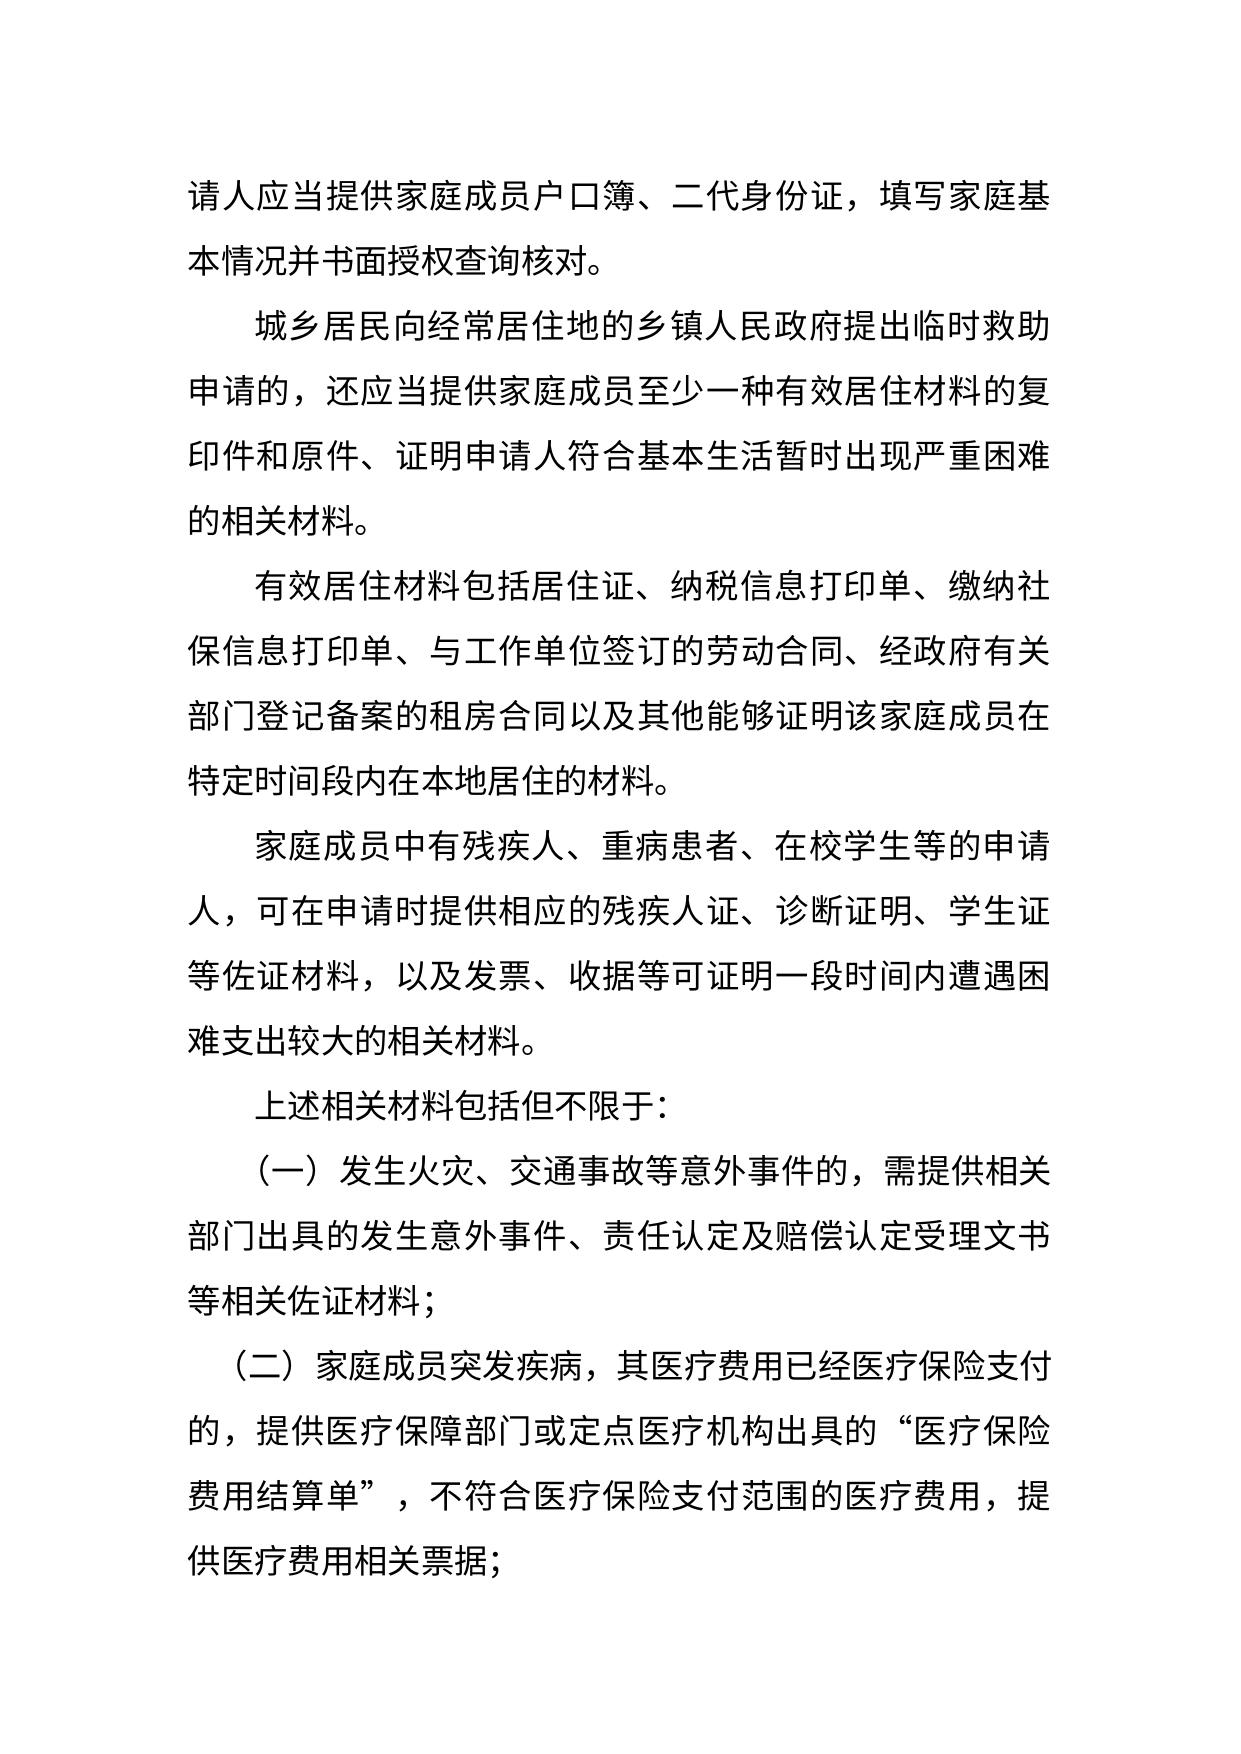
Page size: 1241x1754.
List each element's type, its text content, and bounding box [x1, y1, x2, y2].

text 家庭成员中有残疾人、重病患者、在校学生等的申请人，可在申请时提供相应的残疾人证、诊断证明、学生证等佐证材料，以及发票、收据等可证明一段时间内遭遇困难支出较大的相关材料。 [187, 812, 1053, 1072]
text （二）家庭成员突发疾病，其医疗费用已经医疗保险支付的，提供医疗保障部门或定点医疗机构出具的“医疗保险费用结算单”，不符合医疗保险支付范围的医疗费用，提供医疗费用相关票据； [187, 1332, 1053, 1592]
text （一）发生火灾、交通事故等意外事件的，需提供相关部门出具的发生意外事件、责任认定及赔偿认定受理文书等相关佐证材料； [187, 1137, 1053, 1332]
text 城乡居民向经常居住地的乡镇人民政府提出临时救助申请的，还应当提供家庭成员至少一种有效居住材料的复印件和原件、证明申请人符合基本生活暂时出现严重困难的相关材料。 [187, 292, 1053, 552]
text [187, 162, 1053, 292]
text 有效居住材料包括居住证、纳税信息打印单、缴纳社保信息打印单、与工作单位签订的劳动合同、经政府有关部门登记备案的租房合同以及其他能够证明该家庭成员在特定时间段内在本地居住的材料。 [187, 552, 1053, 812]
text 上述相关材料包括但不限于： [187, 1072, 1053, 1137]
